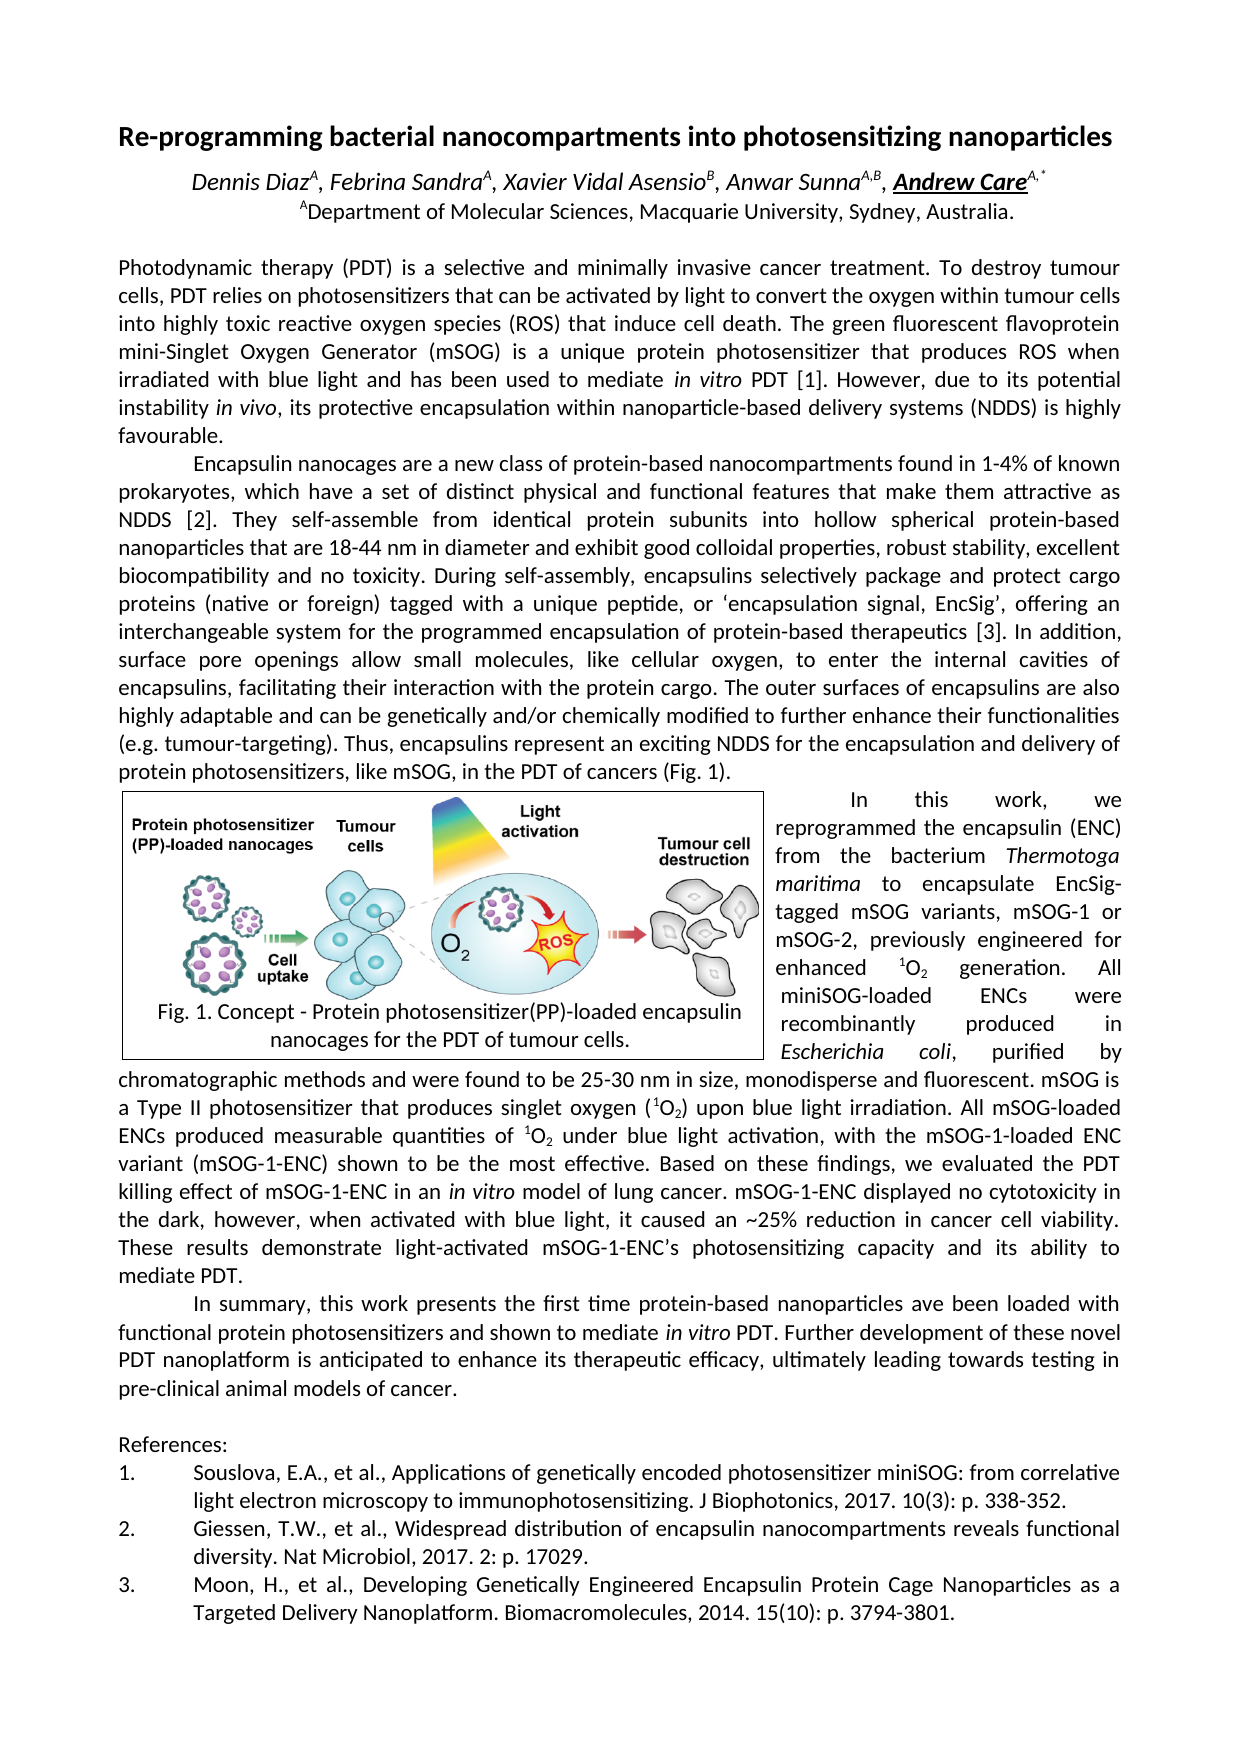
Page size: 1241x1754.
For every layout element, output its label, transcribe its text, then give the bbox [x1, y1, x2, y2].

text References: [118, 1430, 1122, 1458]
picture [123, 797, 759, 1000]
picture [117, 797, 122, 1000]
text In summary, this work presents the first time protein-based nanoparticles ave been loaded with functional protein photosensitizers and shown to mediate in vitro PDT. Further development of these novel PDT nanoplatform is anticipated to enhance its therapeutic efficacy, ultimately leading towards testing in pre-clinical animal models of cancer. [118, 1289, 1122, 1402]
text Encapsulin nanocages are a new class of protein-based nanocompartments found in 1-4% of known prokaryotes, which have a set of distinct physical and functional features that make them attractive as NDDS [2]. They self-assemble from identical protein subunits into hollow spherical protein-based nanoparticles that are 18-44 nm in diameter and exhibit good colloidal properties, robust stability, excellent biocompatibility and no toxicity. During self-assembly, encapsulins selectively package and protect cargo proteins (native or foreign) tagged with a unique peptide, or ‘encapsulation signal, EncSig’, offering an interchangeable system for the programmed encapsulation of protein-based therapeutics [3]. In addition, surface pore openings allow small molecules, like cellular oxygen, to enter the internal cavities of encapsulins, facilitating their interaction with the protein cargo. The outer surfaces of encapsulins are also highly adaptable and can be genetically and/or chemically modified to further enhance their functionalities (e.g. tumour-targeting). Thus, encapsulins represent an exciting NDDS for the encapsulation and delivery of protein photosensitizers, like mSOG, in the PDT of cancers (Fig. 1). [118, 449, 1122, 785]
text Photodynamic therapy (PDT) is a selective and minimally invasive cancer treatment. To destroy tumour cells, PDT relies on photosensitizers that can be activated by light to convert the oxygen within tumour cells into highly toxic reactive oxygen species (ROS) that induce cell death. The green fluorescent flavoprotein mini-Singlet Oxygen Generator (mSOG) is a unique protein photosensitizer that produces ROS when irradiated with blue light and has been used to mediate in vitro PDT [1]. However, due to its potential instability in vivo, its protective encapsulation within nanoparticle-based delivery systems (NDDS) is highly favourable. [118, 253, 1122, 449]
text Dennis DiazA, Febrina SandraA, Xavier Vidal AsensioB, Anwar SunnaA,B, Andrew CareA,* [118, 166, 1122, 197]
text 1. Souslova, E.A., et al., Applications of genetically encoded photosensitizer miniSOG: from correlative light electron microscopy to immunophotosensitizing. J Biophotonics, 2017. 10(3): p. 338-352. [118, 1458, 1122, 1514]
text Re-programming bacterial nanocompartments into photosensitizing nanoparticles [118, 118, 1122, 154]
text 3. Moon, H., et al., Developing Genetically Engineered Encapsulin Protein Cage Nanoparticles as a Targeted Delivery Nanoplatform. Biomacromolecules, 2014. 15(10): p. 3794-3801. [118, 1570, 1122, 1626]
text 2. Giessen, T.W., et al., Widespread distribution of encapsulin nanocompartments reveals functional diversity. Nat Microbiol, 2017. 2: p. 17029. [118, 1514, 1122, 1570]
list ADepartment of Molecular Sciences, Macquarie University, Sydney, Australia. [193, 197, 1122, 225]
